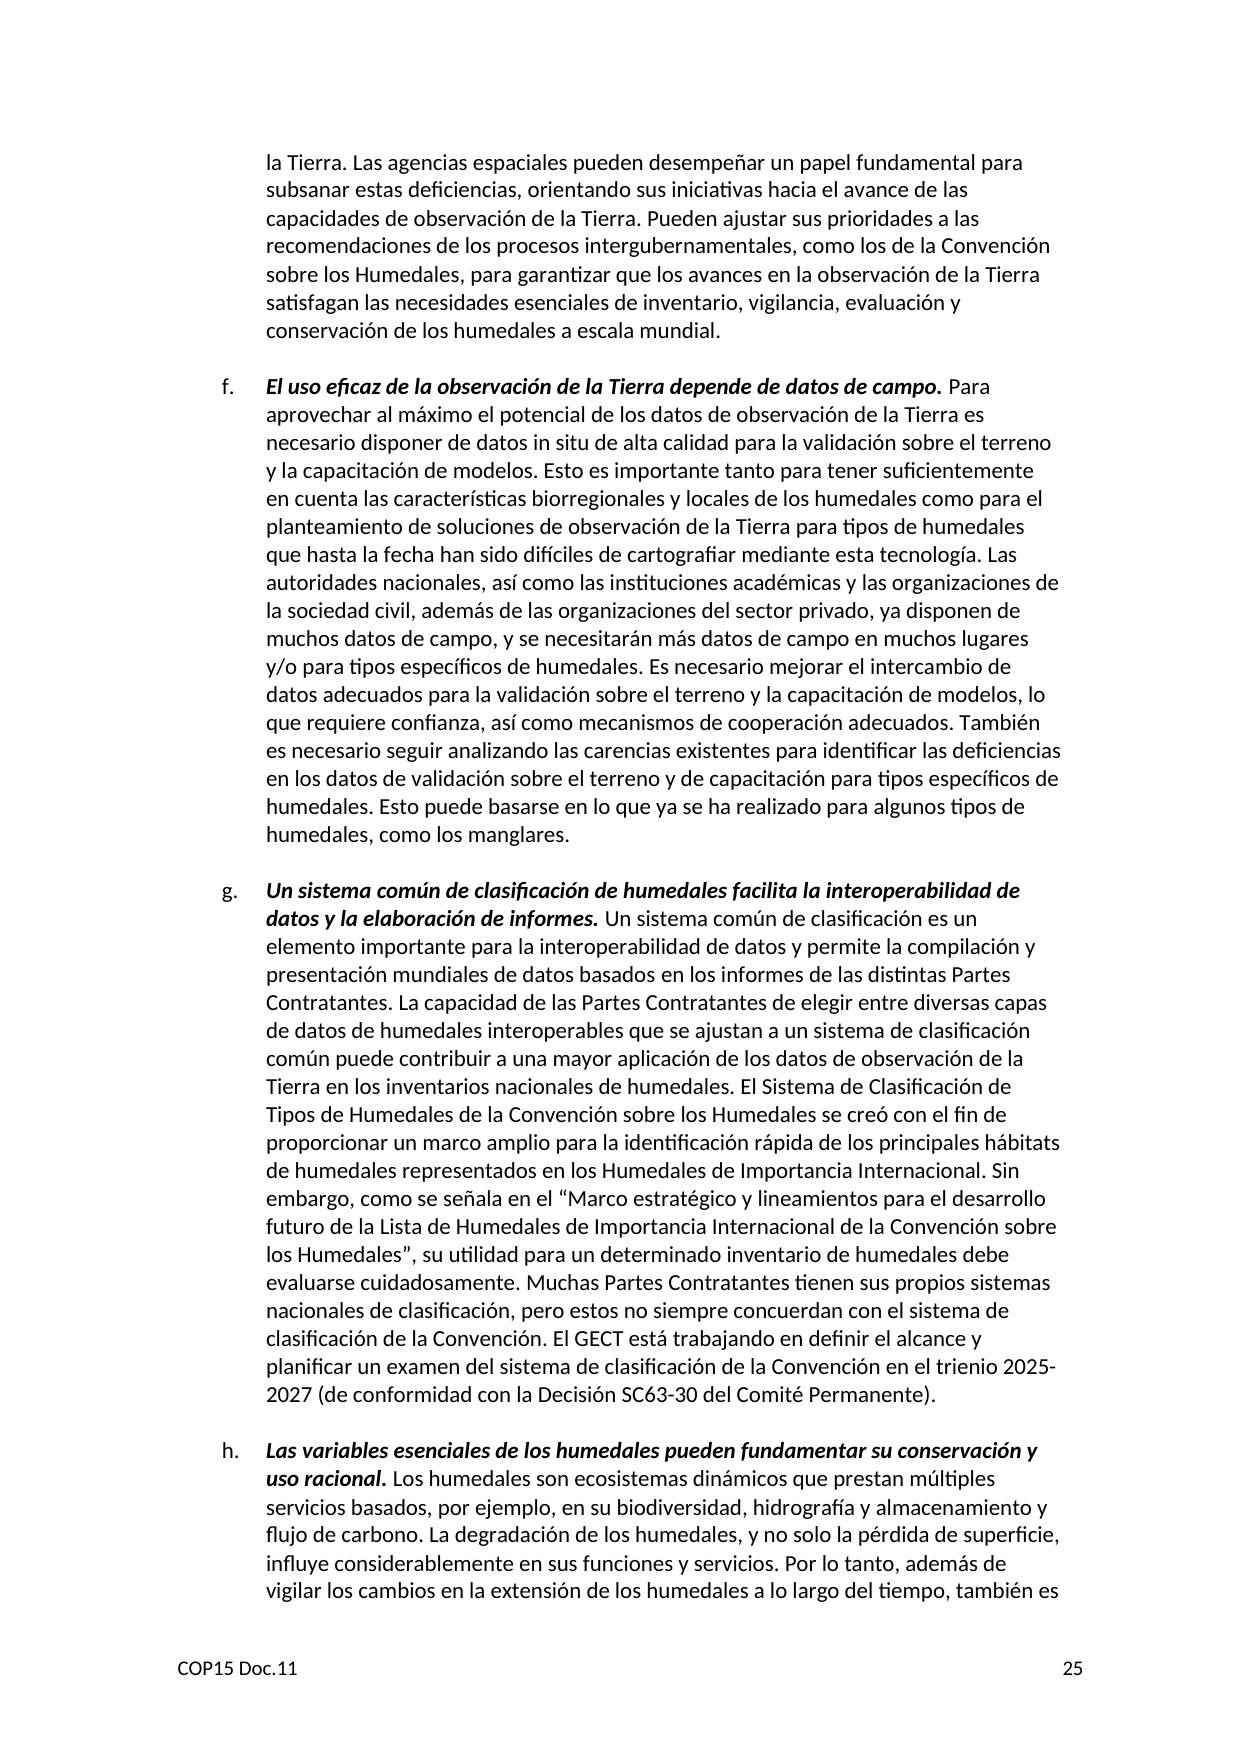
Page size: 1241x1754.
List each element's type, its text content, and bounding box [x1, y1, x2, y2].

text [222, 1437, 1063, 1605]
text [222, 148, 1063, 344]
text f. El uso eficaz de la observación de la Tierra depende de datos de campo. Para aprovechar al máximo el potencial de los datos de observación de la Tierra es necesario disponer de datos in situ de alta calidad para la validación sobre el terreno y la capacitación de modelos. Esto es importante tanto para tener suficientemente en cuenta las características biorregionales y locales de los humedales como para el planteamiento de soluciones de observación de la Tierra para tipos de humedales que hasta la fecha han sido difíciles de cartografiar mediante esta tecnología. Las autoridades nacionales, así como las instituciones académicas y las organizaciones de la sociedad civil, además de las organizaciones del sector privado, ya disponen de muchos datos de campo, y se necesitarán más datos de campo en muchos lugares y/o para tipos específicos de humedales. Es necesario mejorar el intercambio de datos adecuados para la validación sobre el terreno y la capacitación de modelos, lo que requiere confianza, así como mecanismos de cooperación adecuados. También es necesario seguir analizando las carencias existentes para identificar las deficiencias en los datos de validación sobre el terreno y de capacitación para tipos específicos de humedales. Esto puede basarse en lo que ya se ha realizado para algunos tipos de humedales, como los manglares. [222, 372, 1063, 848]
text g. Un sistema común de clasificación de humedales facilita la interoperabilidad de datos y la elaboración de informes. Un sistema común de clasificación es un elemento importante para la interoperabilidad de datos y permite la compilación y presentación mundiales de datos basados ​​en los informes de las distintas Partes Contratantes. La capacidad de las Partes Contratantes de elegir entre diversas capas de datos de humedales interoperables que se ajustan a un sistema de clasificación común puede contribuir a una mayor aplicación de los datos de observación de la Tierra en los inventarios nacionales de humedales. El Sistema de Clasificación de Tipos de Humedales de la Convención sobre los Humedales se creó con el fin de proporcionar un marco amplio para la identificación rápida de los principales hábitats de humedales representados en los Humedales de Importancia Internacional. Sin embargo, como se señala en el “Marco estratégico y lineamientos para el desarrollo futuro de la Lista de Humedales de Importancia Internacional de la Convención sobre los Humedales”, su utilidad para un determinado inventario de humedales debe evaluarse cuidadosamente. Muchas Partes Contratantes tienen sus propios sistemas nacionales de clasificación, pero estos no siempre concuerdan con el sistema de clasificación de la Convención. El GECT está trabajando en definir el alcance y planificar un examen del sistema de clasificación de la Convención en el trienio 2025-2027 (de conformidad con la Decisión SC63-30 del Comité Permanente). [222, 876, 1063, 1408]
